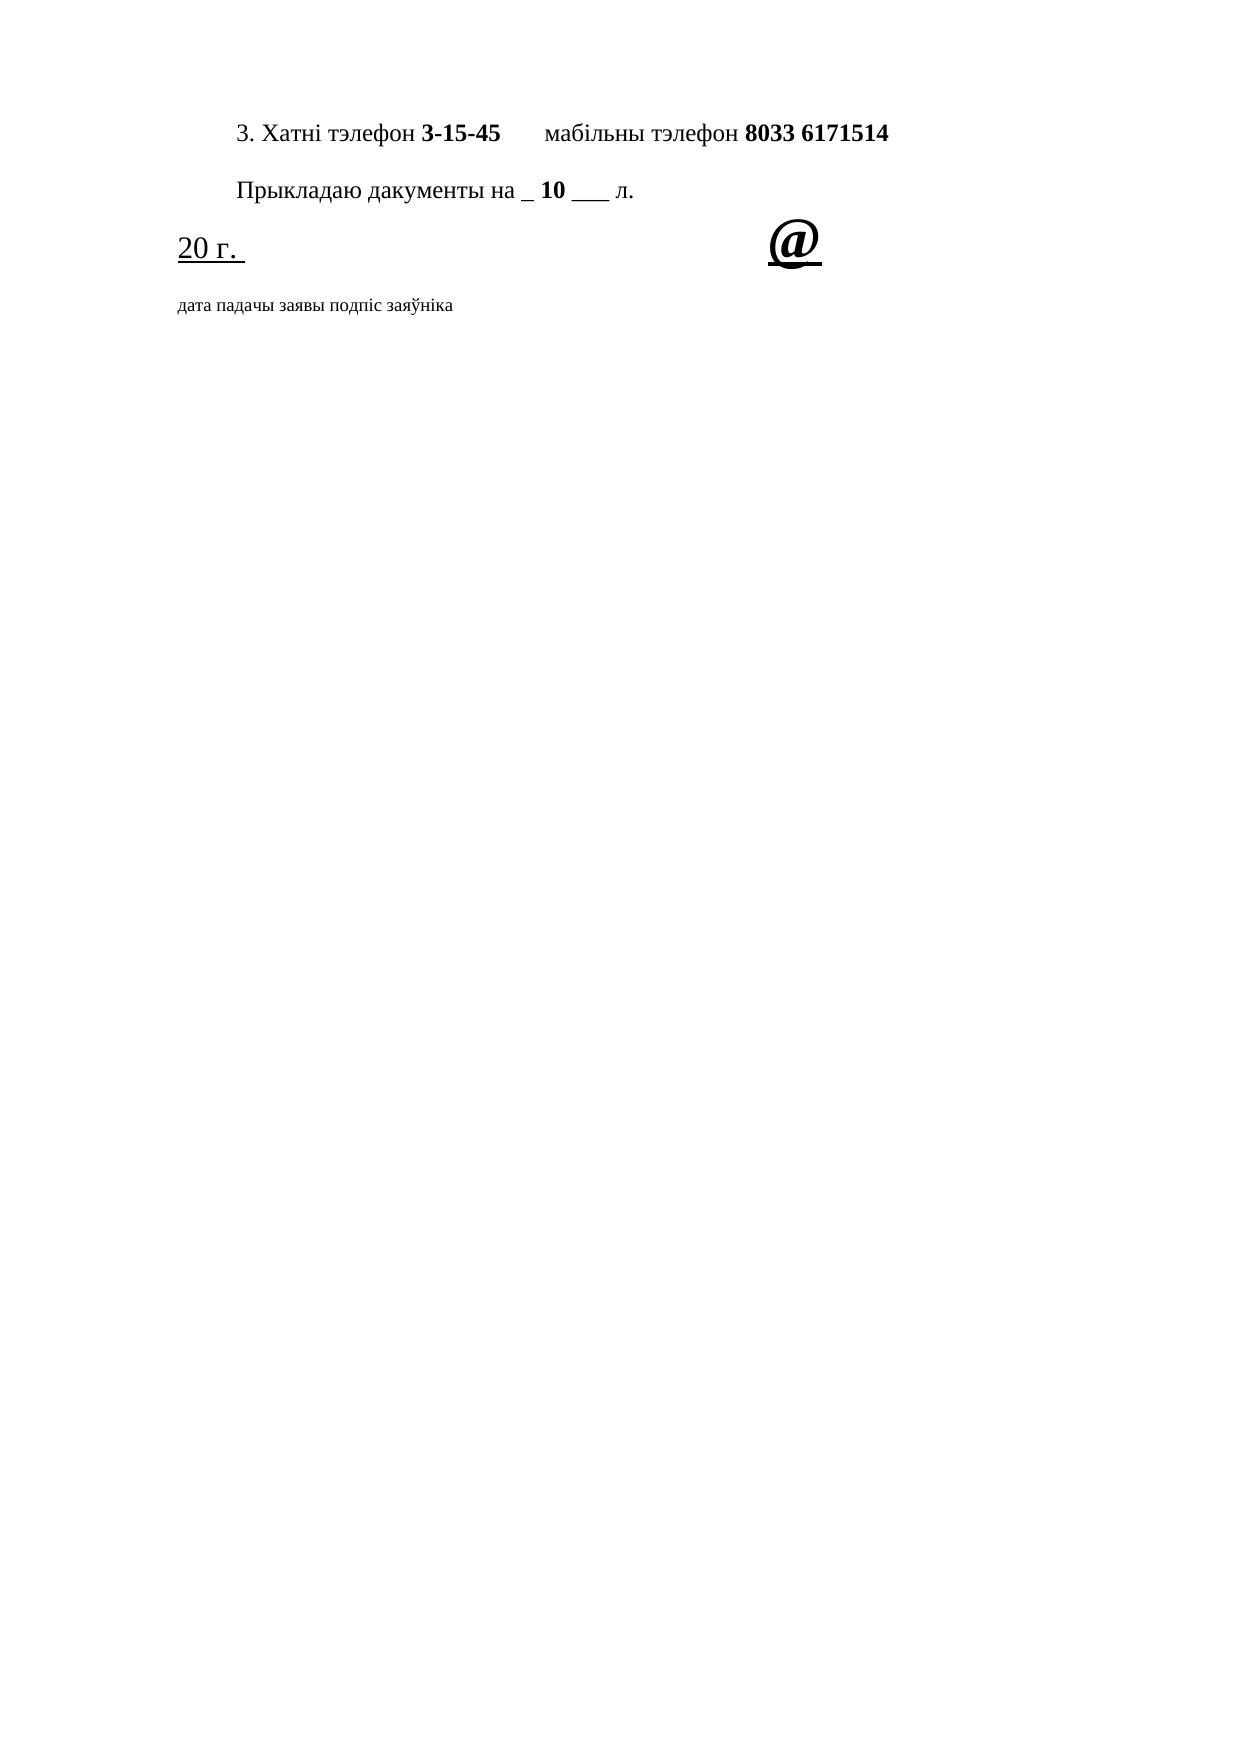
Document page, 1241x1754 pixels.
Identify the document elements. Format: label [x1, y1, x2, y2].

table_header [166, 118, 1140, 419]
